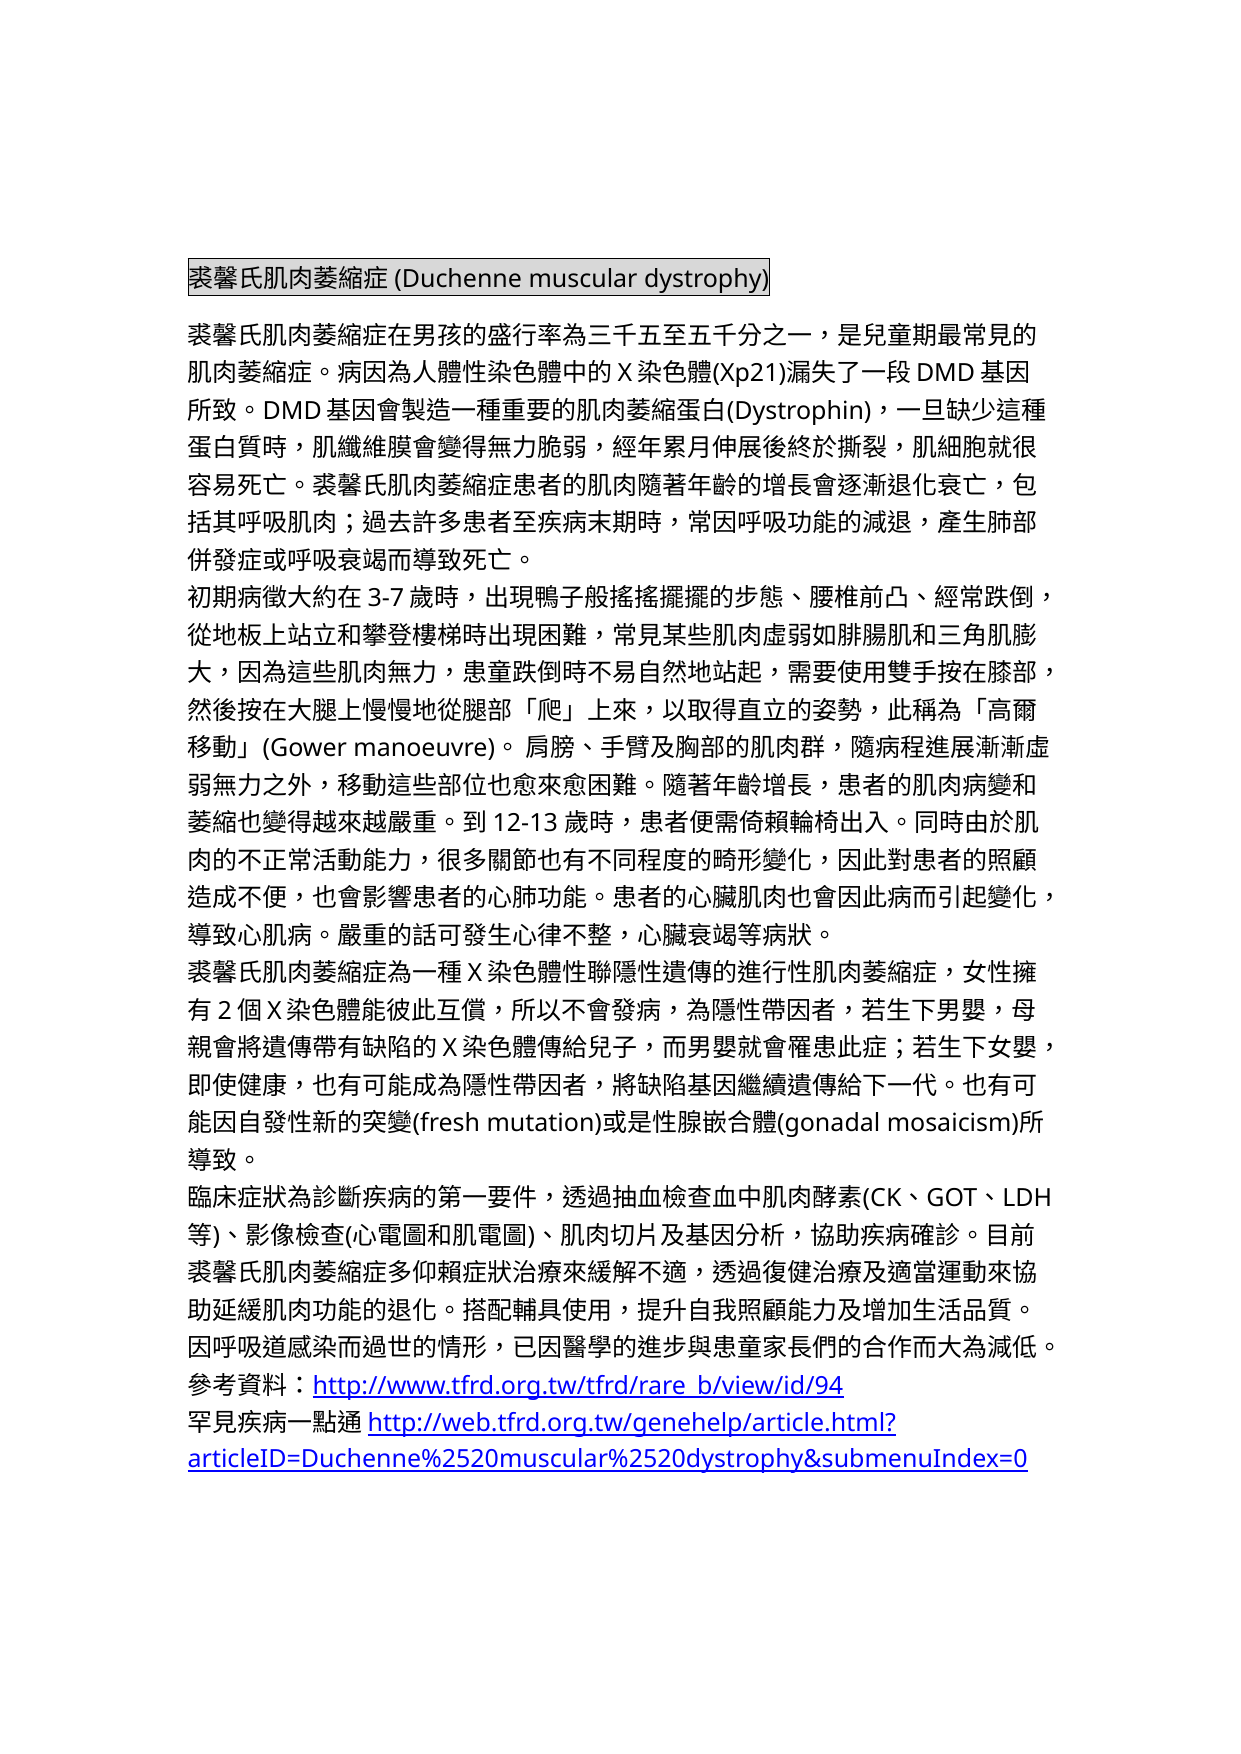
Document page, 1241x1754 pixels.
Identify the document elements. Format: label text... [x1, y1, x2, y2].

text 臨床症狀為診斷疾病的第一要件，透過抽血檢查血中肌肉酵素(CK、GOT、LDH等)、影像檢查(心電圖和肌電圖)、肌肉切片及基因分析，協助疾病確診。目前裘馨氏肌肉萎縮症多仰賴症狀治療來緩解不適，透過復健治療及適當運動來協助延緩肌肉功能的退化。搭配輔具使用，提升自我照顧能力及增加生活品質。因呼吸道感染而過世的情形，已因醫學的進步與患童家長們的合作而大為減低。 [187, 1177, 1053, 1364]
text 初期病徵大約在3-7歲時，出現鴨子般搖搖擺擺的步態、腰椎前凸、經常跌倒，從地板上站立和攀登樓梯時出現困難，常見某些肌肉虛弱如腓腸肌和三角肌膨大，因為這些肌肉無力，患童跌倒時不易自然地站起，需要使用雙手按在膝部，然後按在大腿上慢慢地從腿部「爬」上來，以取得直立的姿勢，此稱為「高爾移動」(Gower manoeuvre)。 肩膀、手臂及胸部的肌肉群，隨病程進展漸漸虛弱無力之外，移動這些部位也愈來愈困難。隨著年齡增長，患者的肌肉病變和萎縮也變得越來越嚴重。到12-13 歲時，患者便需倚賴輪椅出入。同時由於肌肉的不正常活動能力，很多關節也有不同程度的畸形變化，因此對患者的照顧造成不便，也會影響患者的心肺功能。患者的心臟肌肉也會因此病而引起變化，導致心肌病。嚴重的話可發生心律不整，心臟衰竭等病狀。 [187, 577, 1053, 952]
text 裘馨氏肌肉萎縮症 (Duchenne muscular dystrophy) [187, 239, 1053, 314]
text 裘馨氏肌肉萎縮症在男孩的盛行率為三千五至五千分之一，是兒童期最常見的肌肉萎縮症。病因為人體性染色體中的X染色體(Xp21)漏失了一段DMD基因所致。DMD基因會製造一種重要的肌肉萎縮蛋白(Dystrophin)，一旦缺少這種蛋白質時，肌纖維膜會變得無力脆弱，經年累月伸展後終於撕裂，肌細胞就很容易死亡。裘馨氏肌肉萎縮症患者的肌肉隨著年齡的增長會逐漸退化衰亡，包括其呼吸肌肉；過去許多患者至疾病末期時，常因呼吸功能的減退，產生肺部併發症或呼吸衰竭而導致死亡。 [187, 314, 1053, 577]
text 裘馨氏肌肉萎縮症為一種X染色體性聯隱性遺傳的進行性肌肉萎縮症，女性擁有2個X染色體能彼此互償，所以不會發病，為隱性帶因者，若生下男嬰，母親會將遺傳帶有缺陷的X染色體傳給兒子，而男嬰就會罹患此症；若生下女嬰，即使健康，也有可能成為隱性帶因者，將缺陷基因繼續遺傳給下一代。也有可能因自發性新的突變(fresh mutation)或是性腺嵌合體(gonadal mosaicism)所導致。 [187, 952, 1053, 1177]
text 參考資料：http://www.tfrd.org.tw/tfrd/rare_b/view/id/94 [187, 1364, 1053, 1402]
text 罕見疾病一點通http://web.tfrd.org.tw/genehelp/article.html?articleID=Duchenne%2520muscular%2520dystrophy&submenuIndex=0 [187, 1402, 1053, 1477]
